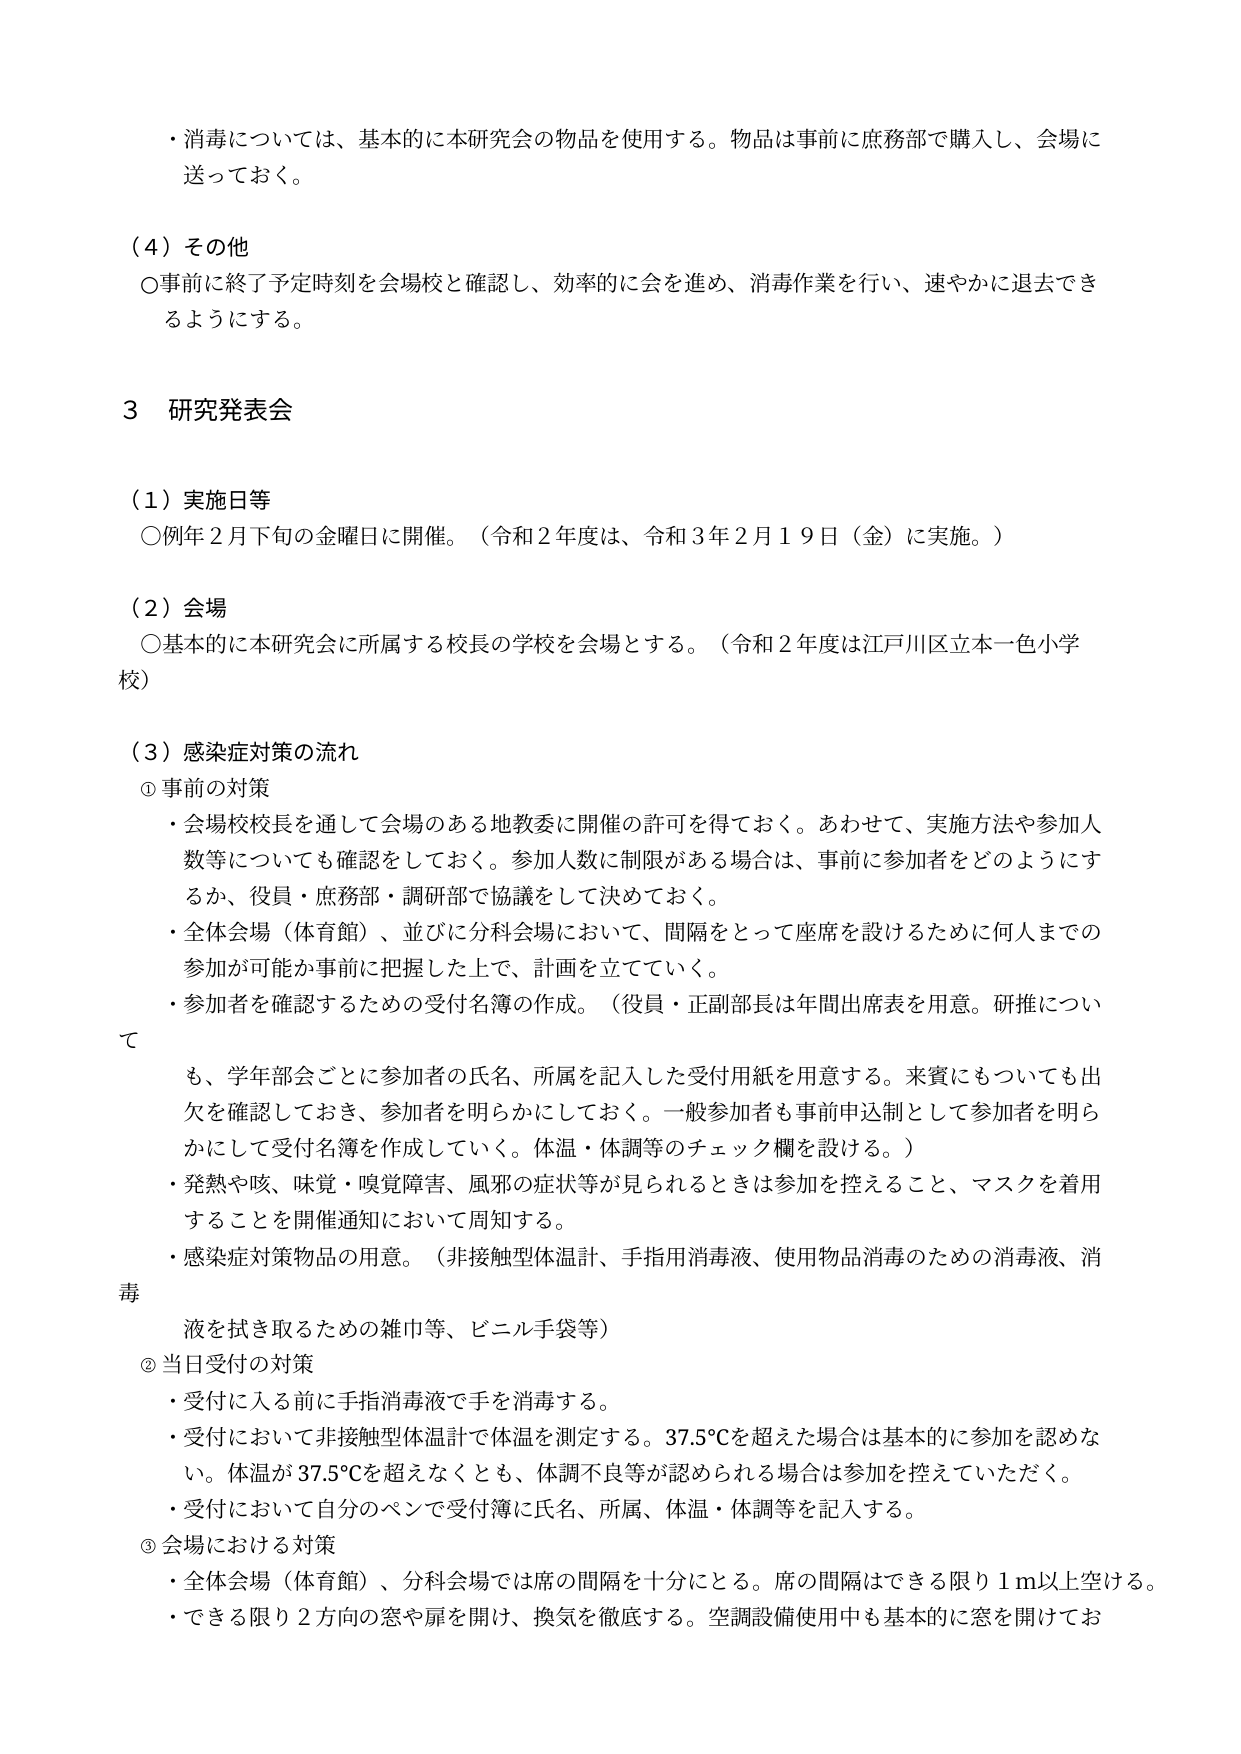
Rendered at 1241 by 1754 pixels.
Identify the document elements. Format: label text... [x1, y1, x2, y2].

text も、学年部会ごとに参加者の氏名、所属を記入した受付用紙を用意する。来賓にもついても出欠を確認しておき、参加者を明らかにしておく。一般参加者も事前申込制として参加者を明らかにして受付名簿を作成していく。体温・体調等のチェック欄を設ける。） [184, 1057, 1122, 1165]
text ・受付に入る前に手指消毒液で手を消毒する。 [118, 1382, 1122, 1418]
text ・できる限り２方向の窓や扉を開け、換気を徹底する。空調設備使用中も基本的に窓を開けてお [118, 1598, 1122, 1634]
text ・全体会場（体育館）、分科会場では席の間隔を十分にとる。席の間隔はできる限り１ｍ以上空ける。 [162, 1562, 1157, 1598]
text ①事前の対策 [118, 769, 1122, 805]
text ③会場における対策 [118, 1526, 1122, 1562]
text ・全体会場（体育館）、並びに分科会場において、間隔をとって座席を設けるために何人までの参加が可能か事前に把握した上で、計画を立てていく。 [162, 913, 1122, 985]
text 液を拭き取るための雑巾等、ビニル手袋等） [118, 1309, 1122, 1346]
text ②当日受付の対策 [118, 1346, 1122, 1382]
text 送っておく。 [118, 156, 1122, 192]
text ・会場校校長を通して会場のある地教委に開催の許可を得ておく。あわせて、実施方法や参加人数等についても確認をしておく。参加人数に制限がある場合は、事前に参加者をどのようにするか、役員・庶務部・調研部で協議をして決めておく。 [140, 805, 1122, 913]
text （３）感染症対策の流れ [118, 733, 1122, 769]
text （１）実施日等 [118, 481, 1122, 517]
text ○例年２月下旬の金曜日に開催。（令和２年度は、令和３年２月１９日（金）に実施。） [118, 517, 1122, 553]
text ○事前に終了予定時刻を会場校と確認し、効率的に会を進め、消毒作業を行い、速やかに退去でき [118, 264, 1122, 300]
text るようにする。 [118, 300, 1122, 336]
text ３ 研究発表会 [118, 372, 1122, 444]
text ・発熱や咳、味覚・嗅覚障害、風邪の症状等が見られるときは参加を控えること、マスクを着用することを開催通知において周知する。 [162, 1165, 1122, 1237]
text （２）会場 [118, 589, 1122, 625]
text ・感染症対策物品の用意。（非接触型体温計、手指用消毒液、使用物品消毒のための消毒液、消毒 [118, 1237, 1122, 1309]
text ・参加者を確認するための受付名簿の作成。（役員・正副部長は年間出席表を用意。研推について [118, 985, 1122, 1057]
text ・消毒については、基本的に本研究会の物品を使用する。物品は事前に庶務部で購入し、会場に [118, 120, 1122, 156]
text ・受付において自分のペンで受付簿に氏名、所属、体温・体調等を記入する。 [118, 1490, 1122, 1526]
text ・受付において非接触型体温計で体温を測定する。37.5℃を超えた場合は基本的に参加を認めな [140, 1418, 1122, 1454]
text い。体温が37.5℃を超えなくとも、体調不良等が認められる場合は参加を控えていただく。 [140, 1454, 1122, 1490]
text ○基本的に本研究会に所属する校長の学校を会場とする。（令和２年度は江戸川区立本一色小学校） [118, 625, 1122, 697]
text （４）その他 [118, 228, 1122, 264]
